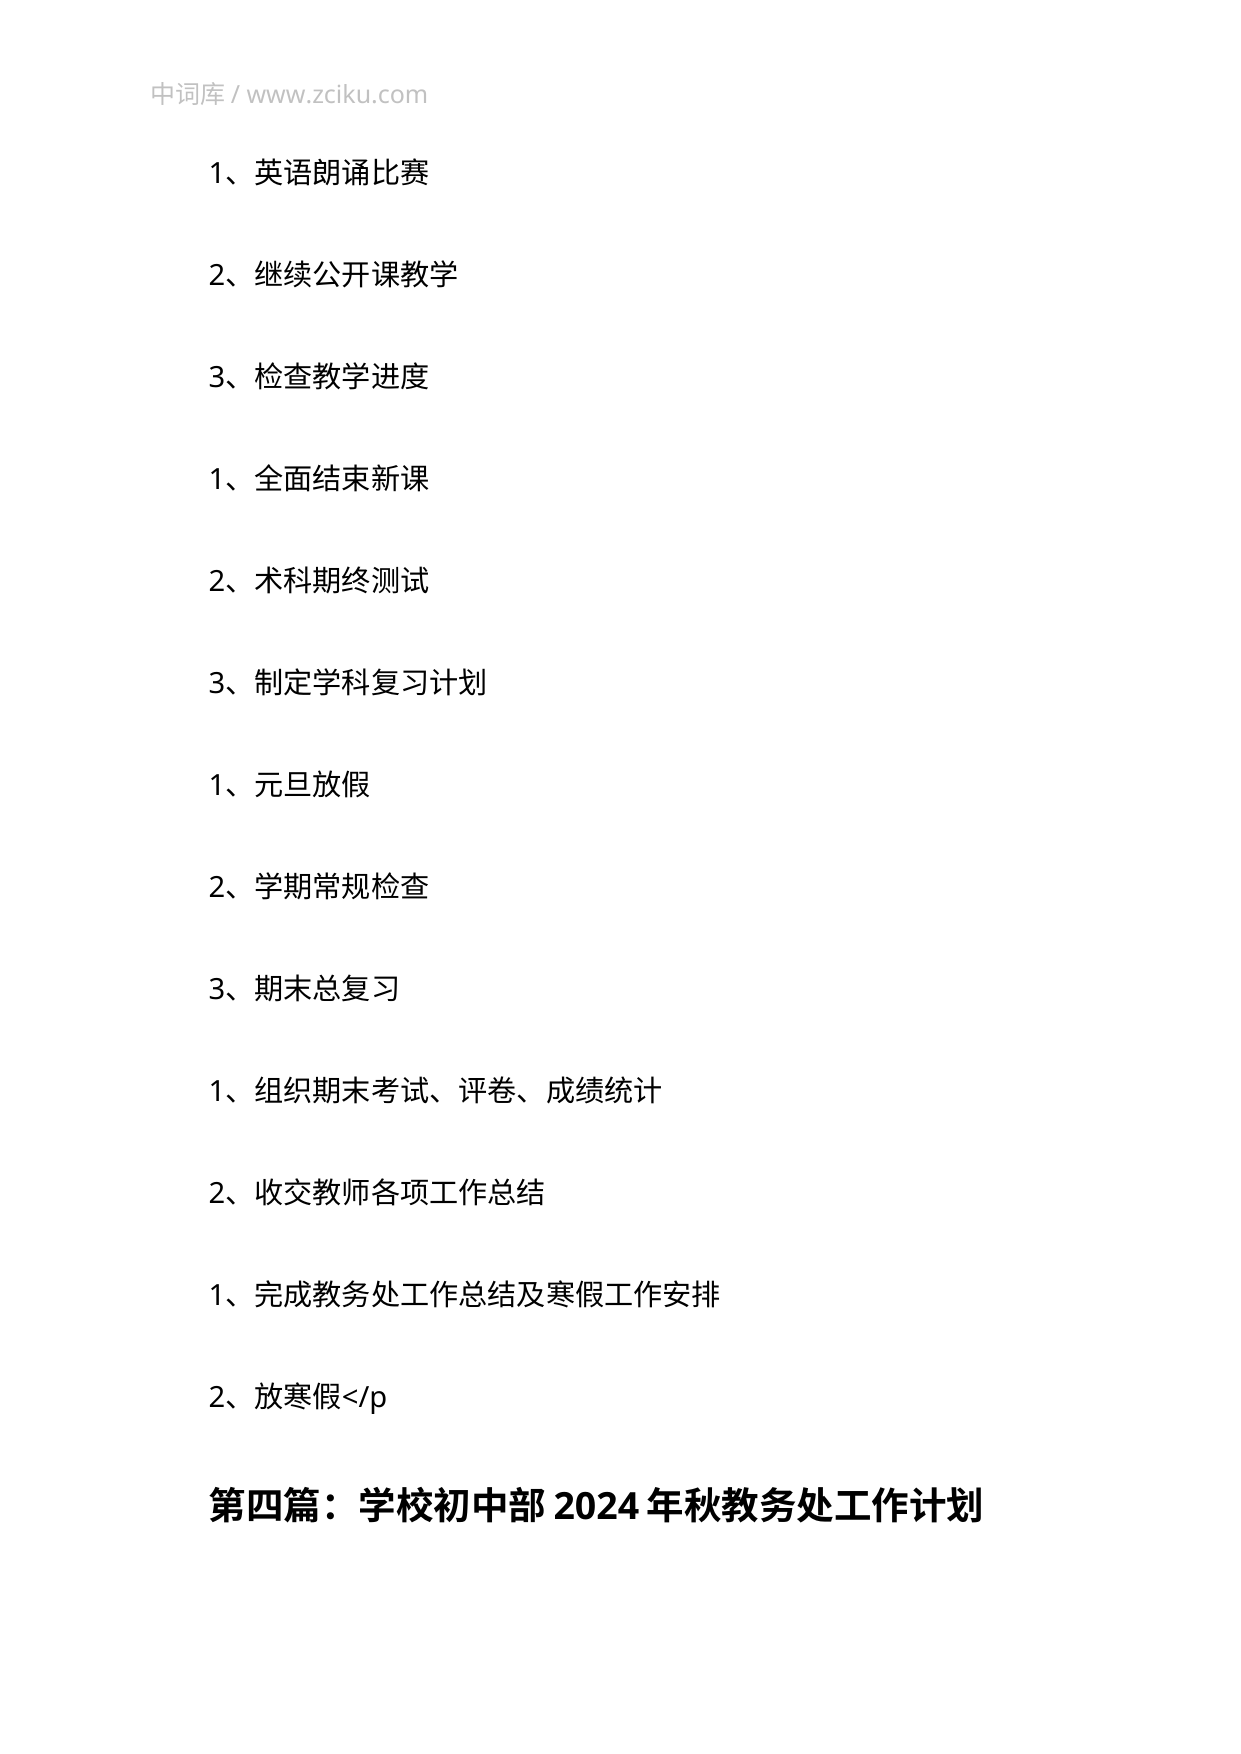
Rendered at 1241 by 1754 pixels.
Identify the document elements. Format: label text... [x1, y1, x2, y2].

text 3、期末总复习 [150, 966, 1090, 1008]
text 1、全面结束新课 [150, 456, 1090, 498]
text 第四篇：学校初中部2024年秋教务处工作计划 [150, 1476, 1090, 1530]
text 2、继续公开课教学 [150, 252, 1090, 294]
text 3、检查教学进度 [150, 354, 1090, 396]
text 1、英语朗诵比赛 [150, 150, 1090, 192]
text 1、完成教务处工作总结及寒假工作安排 [150, 1272, 1090, 1314]
text 2、学期常规检查 [150, 864, 1090, 906]
text 1、元旦放假 [150, 762, 1090, 804]
text 3、制定学科复习计划 [150, 660, 1090, 702]
text 2、术科期终测试 [150, 558, 1090, 600]
text 1、组织期末考试、评卷、成绩统计 [150, 1068, 1090, 1110]
text 2、收交教师各项工作总结 [150, 1170, 1090, 1212]
text 2、放寒假</p [150, 1374, 1090, 1416]
